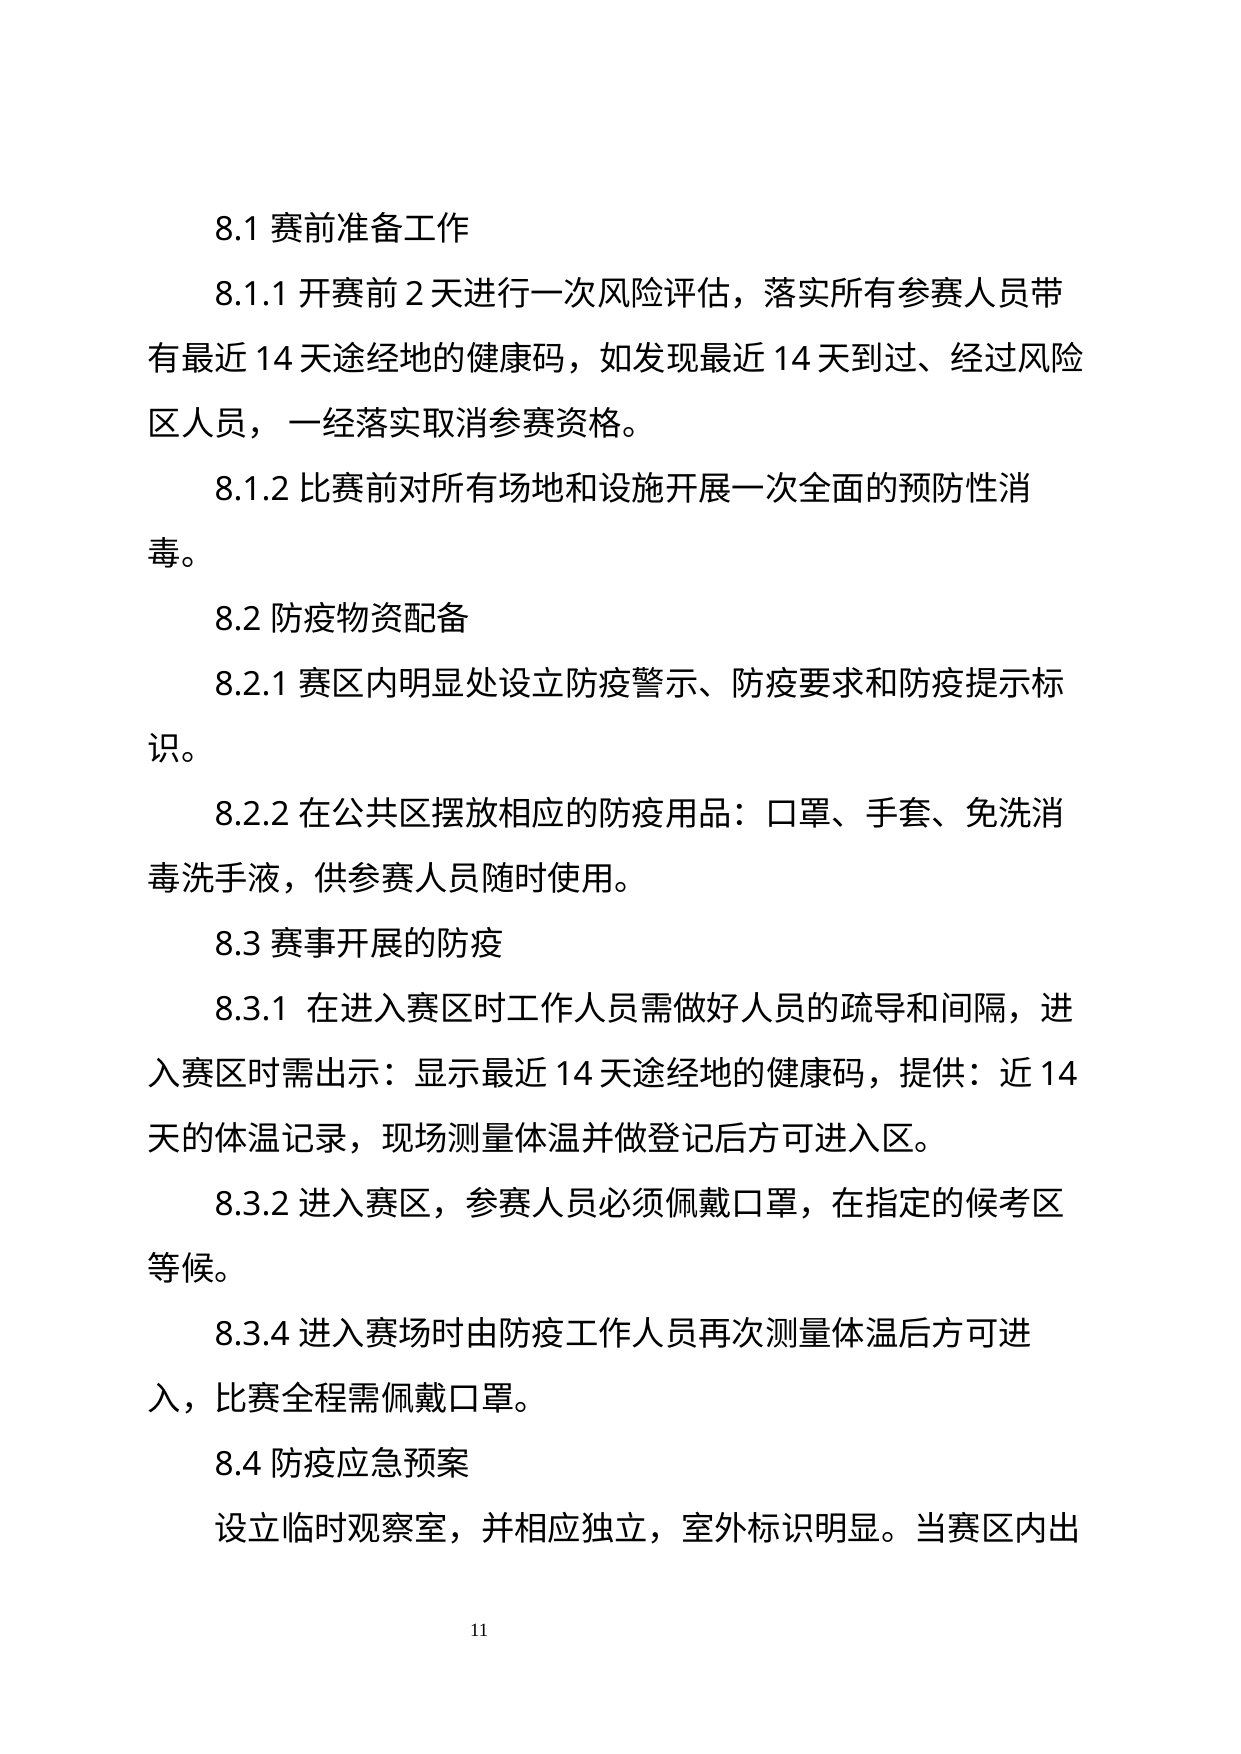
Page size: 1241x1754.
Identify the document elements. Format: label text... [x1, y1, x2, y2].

text 8.4 防疫应急预案 [148, 1428, 1093, 1493]
text 8.1 赛前准备工作 [148, 193, 1093, 258]
text 8.1.1 开赛前2天进行一次风险评估，落实所有参赛人员带有最近14天途经地的健康码，如发现最近14天到过、经过风险区人员， 一经落实取消参赛资格。 [148, 258, 1093, 453]
text 8.2.2 在公共区摆放相应的防疫用品：口罩、手套、免洗消毒洗手液，供参赛人员随时使用。 [148, 778, 1093, 908]
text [148, 1493, 1093, 1558]
text 8.2 防疫物资配备 [148, 583, 1093, 648]
text 8.3 赛事开展的防疫 [148, 908, 1093, 973]
text 8.2.1 赛区内明显处设立防疫警示、防疫要求和防疫提示标识。 [148, 648, 1093, 778]
text 8.3.2 进入赛区，参赛人员必须佩戴口罩，在指定的候考区等候。 [148, 1168, 1093, 1298]
text 8.3.1 在进入赛区时工作人员需做好人员的疏导和间隔，进入赛区时需出示：显示最近14天途经地的健康码，提供：近14天的体温记录，现场测量体温并做登记后方可进入区。 [148, 973, 1093, 1168]
text 8.3.4 进入赛场时由防疫工作人员再次测量体温后方可进入，比赛全程需佩戴口罩。 [148, 1298, 1093, 1428]
text 8.1.2 比赛前对所有场地和设施开展一次全面的预防性消毒。 [148, 453, 1093, 583]
